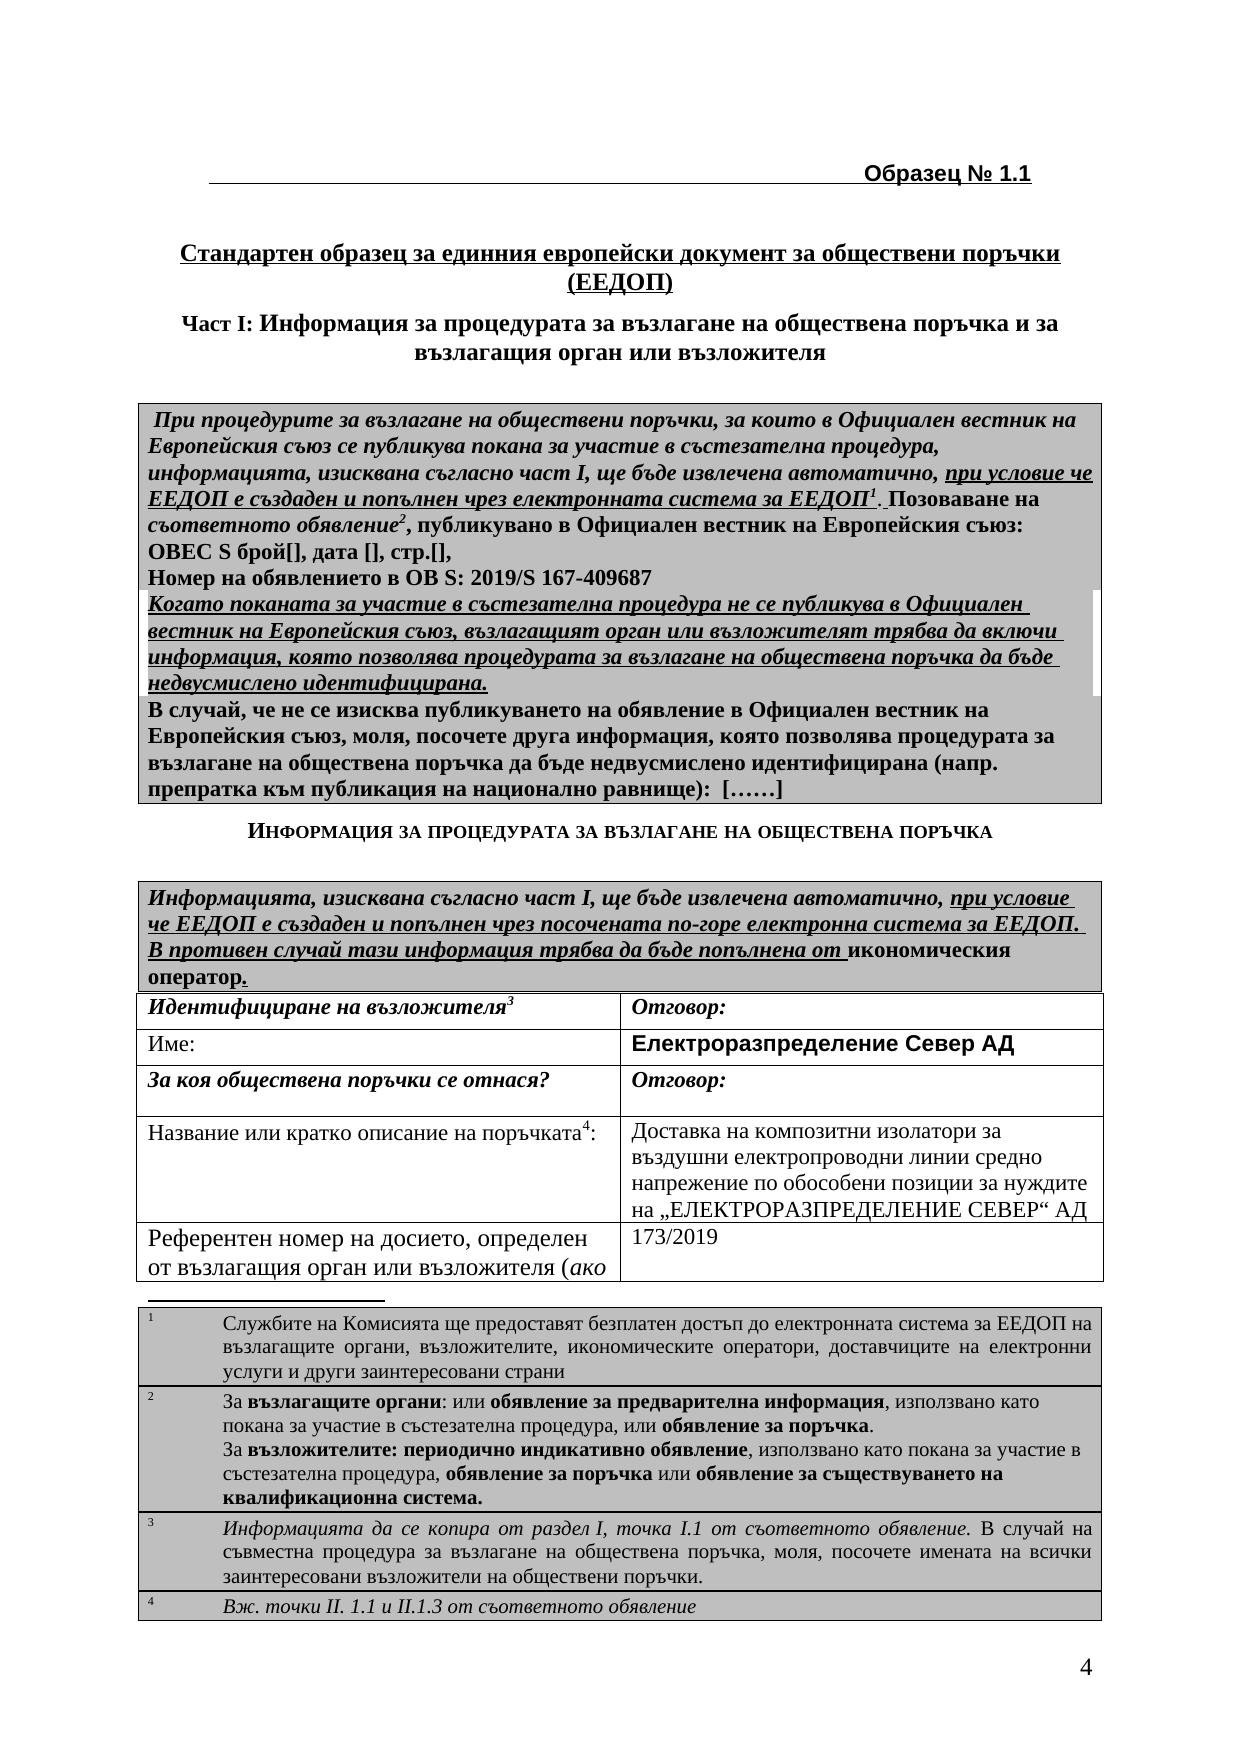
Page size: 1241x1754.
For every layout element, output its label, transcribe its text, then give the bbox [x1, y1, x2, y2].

text Информацията, изисквана съгласно част I, ще бъде извлечена автоматично, при условие че ЕЕДОП е създаден и попълнен чрез посочената по-горе електронна система за ЕЕДОП. В противен случай тази информация трябва да бъде попълнена от икономическия оператор. [139, 882, 1101, 991]
text В случай, че не се изисква публикуването на обявление в Официален вестник на Европейския съюз, моля, посочете друга информация, която позволява процедурата за възлагане на обществена поръчка да бъде недвусмислено идентифицирана (напр. препратка към публикация на национално равнище): [……] [139, 693, 1101, 803]
table_cell Име: [137, 1030, 620, 1065]
table_header Идентифициране на възложителя [137, 994, 620, 1029]
table_header Отговор: [621, 994, 1103, 1029]
table_cell Отговор: [621, 1066, 1103, 1116]
table_cell 173/2019 [621, 1223, 1103, 1281]
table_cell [137, 1223, 620, 1281]
text Образец № 1.1 [148, 160, 1093, 186]
title Информация за процедурата за възлагане на обществена поръчка [148, 817, 1093, 843]
text Стандартен образец за единния европейски документ за обществени поръчки (ЕЕДОП) [148, 238, 1093, 295]
table_cell Електроразпределение Север АД [621, 1030, 1103, 1065]
table_cell За коя обществена поръчки се отнася? [137, 1066, 620, 1116]
text При процедурите за възлагане на обществени поръчки, за които в Официален вестник на Европейския съюз се публикува покана за участие в състезателна процедура, информацията, изисквана съгласно част I, ще бъде извлечена автоматично, при условие че ЕЕДОП е създаден и попълнен чрез електронната система за ЕЕДОП. Позоваване на съответното обявление, публикувано в Официален вестник на Европейския съюз: OВEС S брой[], дата [], стр.[], Номер на обявлението в ОВ S: 2019/S 167-409687 [139, 404, 1101, 590]
table_cell Доставка на композитни изолатори за въздушни електропроводни линии средно напрежение по обособени позиции за нуждите на „ЕЛЕКТРОРАЗПРЕДЕЛЕНИЕ СЕВЕР“ АД [621, 1117, 1103, 1222]
title Част І: Информация за процедурата за възлагане на обществена поръчка и за възлагащия орган или възложителя [148, 308, 1093, 365]
text Когато поканата за участие в състезателна процедура не се публикува в Официален вестник на Европейския съюз, възлагащият орган или възложителят трябва да включи информация, която позволява процедурата за възлагане на обществена поръчка да бъде недвусмислено идентифицирана. [148, 590, 1093, 693]
table_cell Название или кратко описание на поръчката: [137, 1117, 620, 1222]
